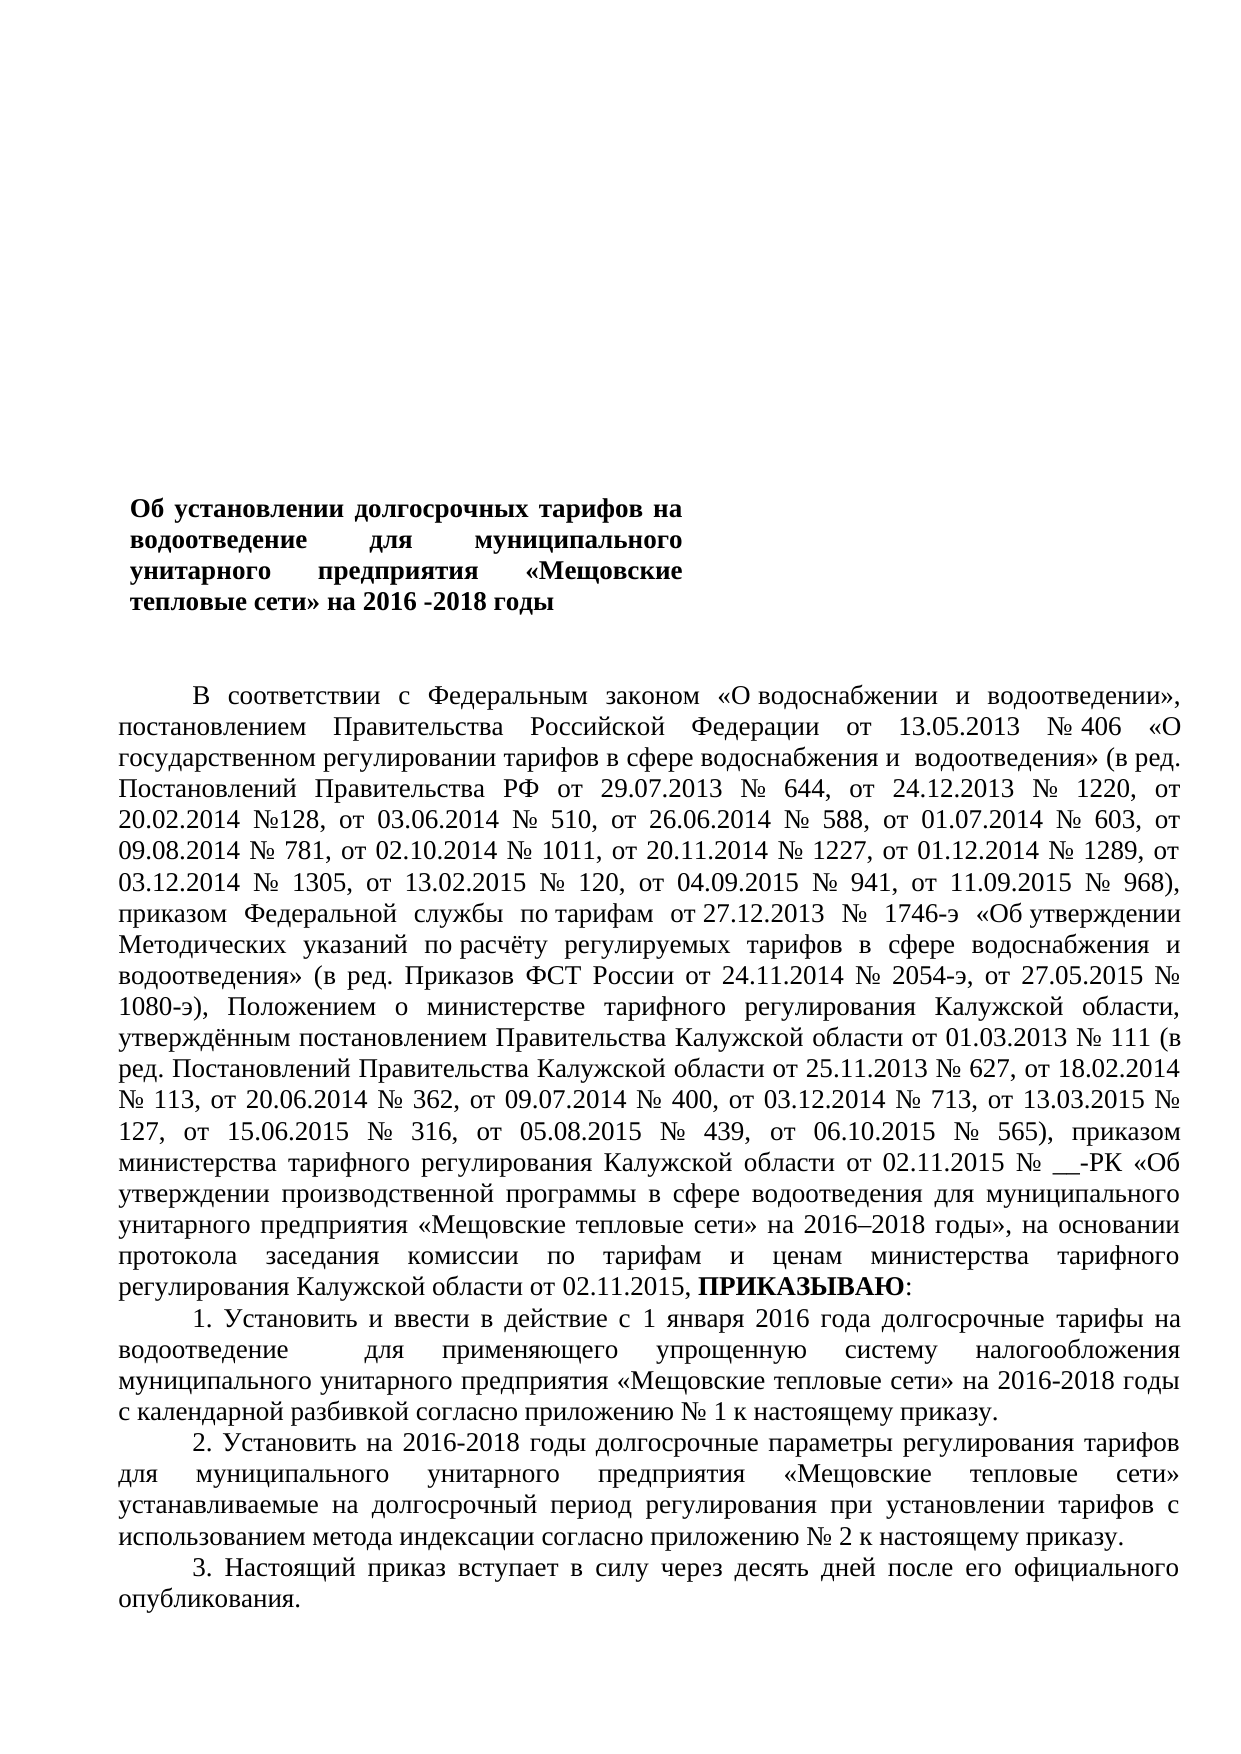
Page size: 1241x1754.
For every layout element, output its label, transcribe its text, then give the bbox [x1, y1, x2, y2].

text В соответствии с Федеральным законом «О водоснабжении и водоотведении», постановлением Правительства Российской Федерации от 13.05.2013 № 406 «О государственном регулировании тарифов в сфере водоснабжения и водоотведения» (в ред. Постановлений Правительства РФ от 29.07.2013 № 644, от 24.12.2013 № 1220, от 20.02.2014 №128, от 03.06.2014 № 510, от 26.06.2014 № 588, от 01.07.2014 № 603, от 09.08.2014 № 781, от 02.10.2014 № 1011, от 20.11.2014 № 1227, от 01.12.2014 № 1289, от 03.12.2014 № 1305, от 13.02.2015 № 120, от 04.09.2015 № 941, от 11.09.2015 № 968), приказом Федеральной службы по тарифам от 27.12.2013 № 1746-э «Об утверждении Методических указаний по расчёту регулируемых тарифов в сфере водоснабжения и водоотведения» (в ред. Приказов ФСТ России от 24.11.2014 № 2054-э, от 27.05.2015 № 1080-э), Положением о министерстве тарифного регулирования Калужской области, утверждённым постановлением Правительства Калужской области от 01.03.2013 № 111 (в ред. Постановлений Правительства Калужской области от 25.11.2013 № 627, от 18.02.2014 № 113, от 20.06.2014 № 362, от 09.07.2014 № 400, от 03.12.2014 № 713, от 13.03.2015 № 127, от 15.06.2015 № 316, от 05.08.2015 № 439, от 06.10.2015 № 565), приказом министерства тарифного регулирования Калужской области от 02.11.2015 № __-РК «Об утверждении производственной программы в сфере водоотведения для муниципального унитарного предприятия «Мещовские тепловые сети» на 2016–2018 годы», на основании протокола заседания комиссии по тарифам и ценам министерства тарифного регулирования Калужской области от 02.11.2015, ПРИКАЗЫВАЮ: [118, 679, 1181, 1302]
text 3. Настоящий приказ вступает в силу через десять дней после его официального опубликования. [118, 1551, 1181, 1613]
table_header Об установлении долгосрочных тарифов на водоотведение для муниципального унитарного предприятия «Мещовские тепловые сети» на 2016 -2018 годы [118, 492, 694, 616]
text 1. Установить и ввести в действие с 1 января 2016 года долгосрочные тарифы на водоотведение для применяющего упрощенную систему налогообложения муниципального унитарного предприятия «Мещовские тепловые сети» на 2016-2018 годы с календарной разбивкой согласно приложению № 1 к настоящему приказу. [118, 1302, 1181, 1426]
text 2. Установить на 2016-2018 годы долгосрочные параметры регулирования тарифов для муниципального унитарного предприятия «Мещовские тепловые сети» устанавливаемые на долгосрочный период регулирования при установлении тарифов с использованием метода индексации согласно приложению № 2 к настоящему приказу. [118, 1426, 1181, 1551]
